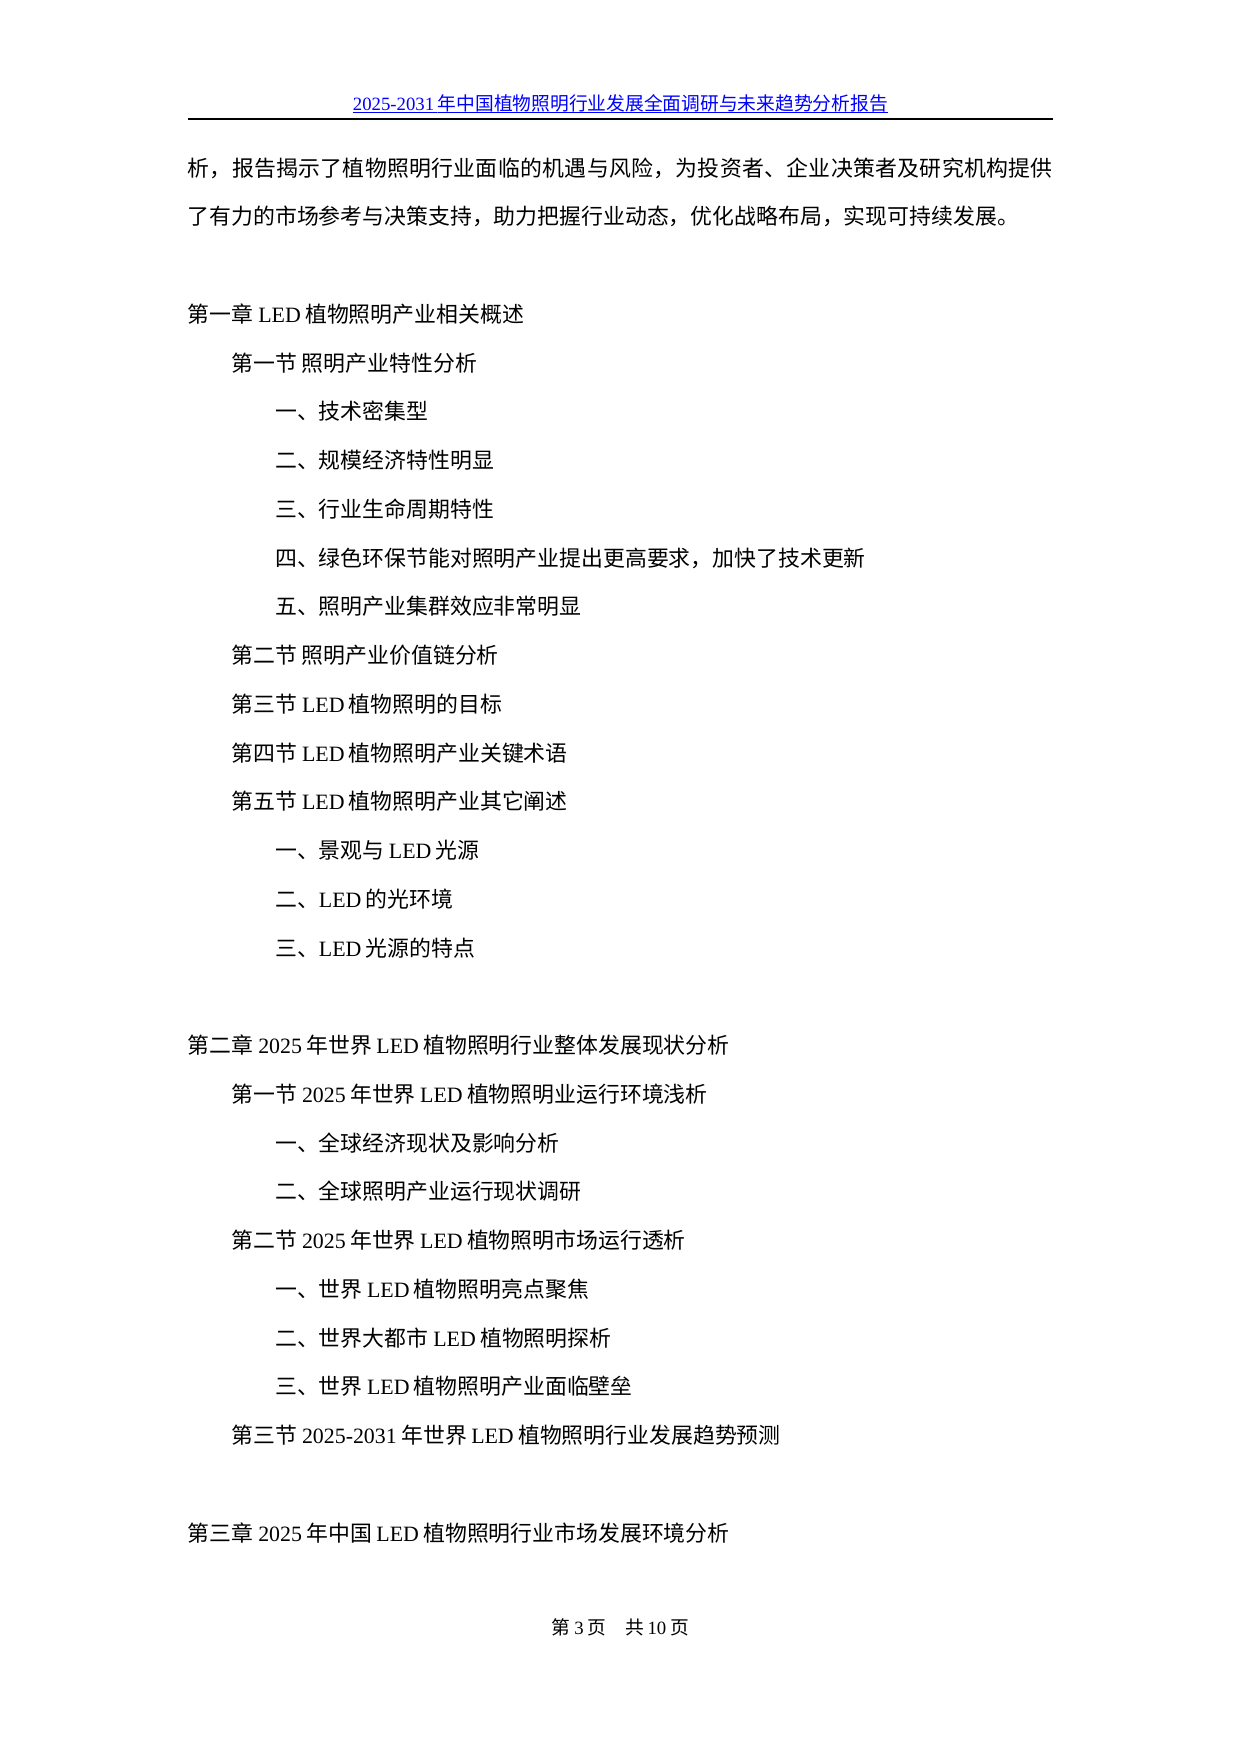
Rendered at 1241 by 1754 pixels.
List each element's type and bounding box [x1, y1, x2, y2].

text [187, 150, 1053, 1548]
